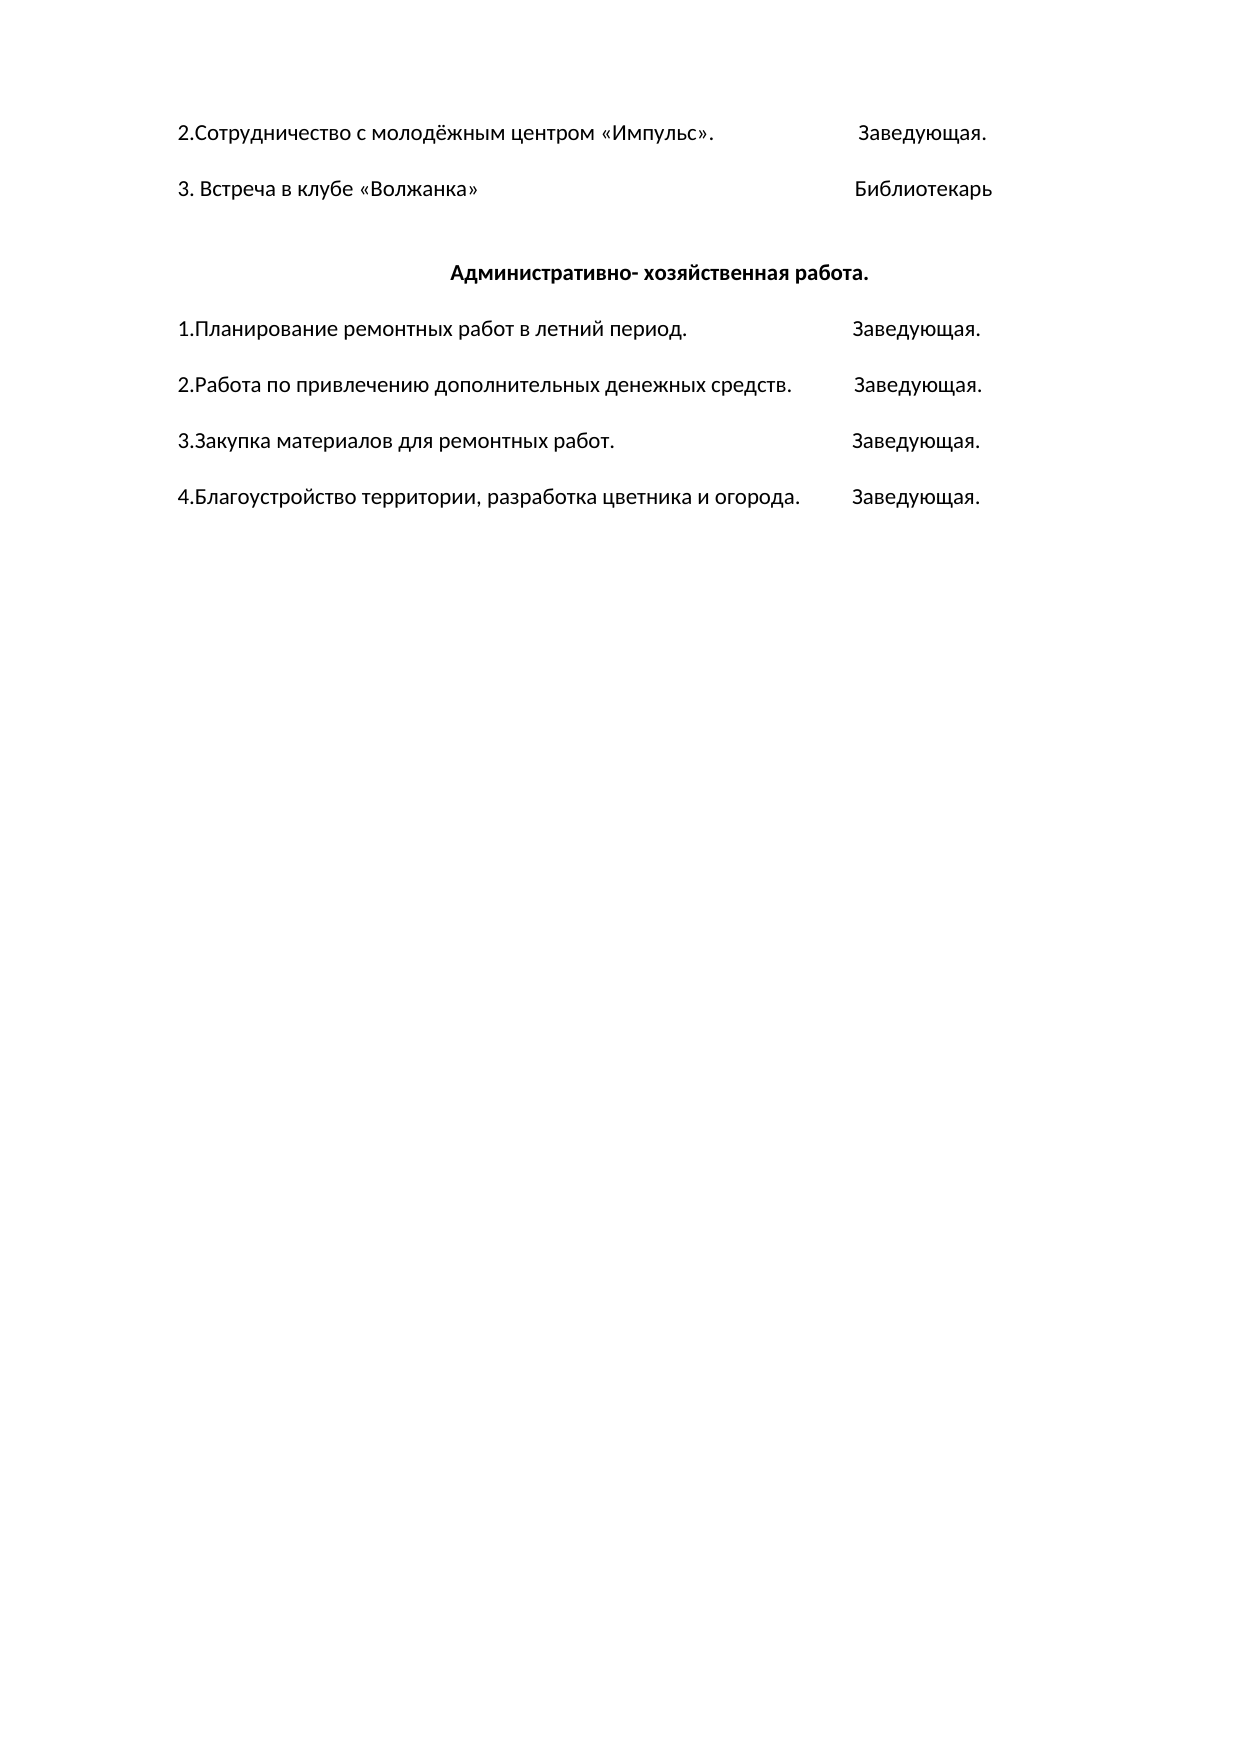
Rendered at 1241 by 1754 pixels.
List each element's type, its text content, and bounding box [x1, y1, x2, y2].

text 3. Встреча в клубе «Волжанка» Библиотекарь [177, 174, 1152, 202]
text 2.Работа по привлечению дополнительных денежных средств. Заведующая. [177, 370, 1152, 398]
text 4.Благоустройство территории, разработка цветника и огорода. Заведующая. [177, 482, 1152, 510]
text Административно- хозяйственная работа. [177, 258, 1152, 286]
text 2.Сотрудничество с молодёжным центром «Импульс». Заведующая. [177, 118, 1152, 146]
text 3.Закупка материалов для ремонтных работ. Заведующая. [177, 426, 1152, 454]
text 1.Планирование ремонтных работ в летний период. Заведующая. [177, 314, 1152, 342]
